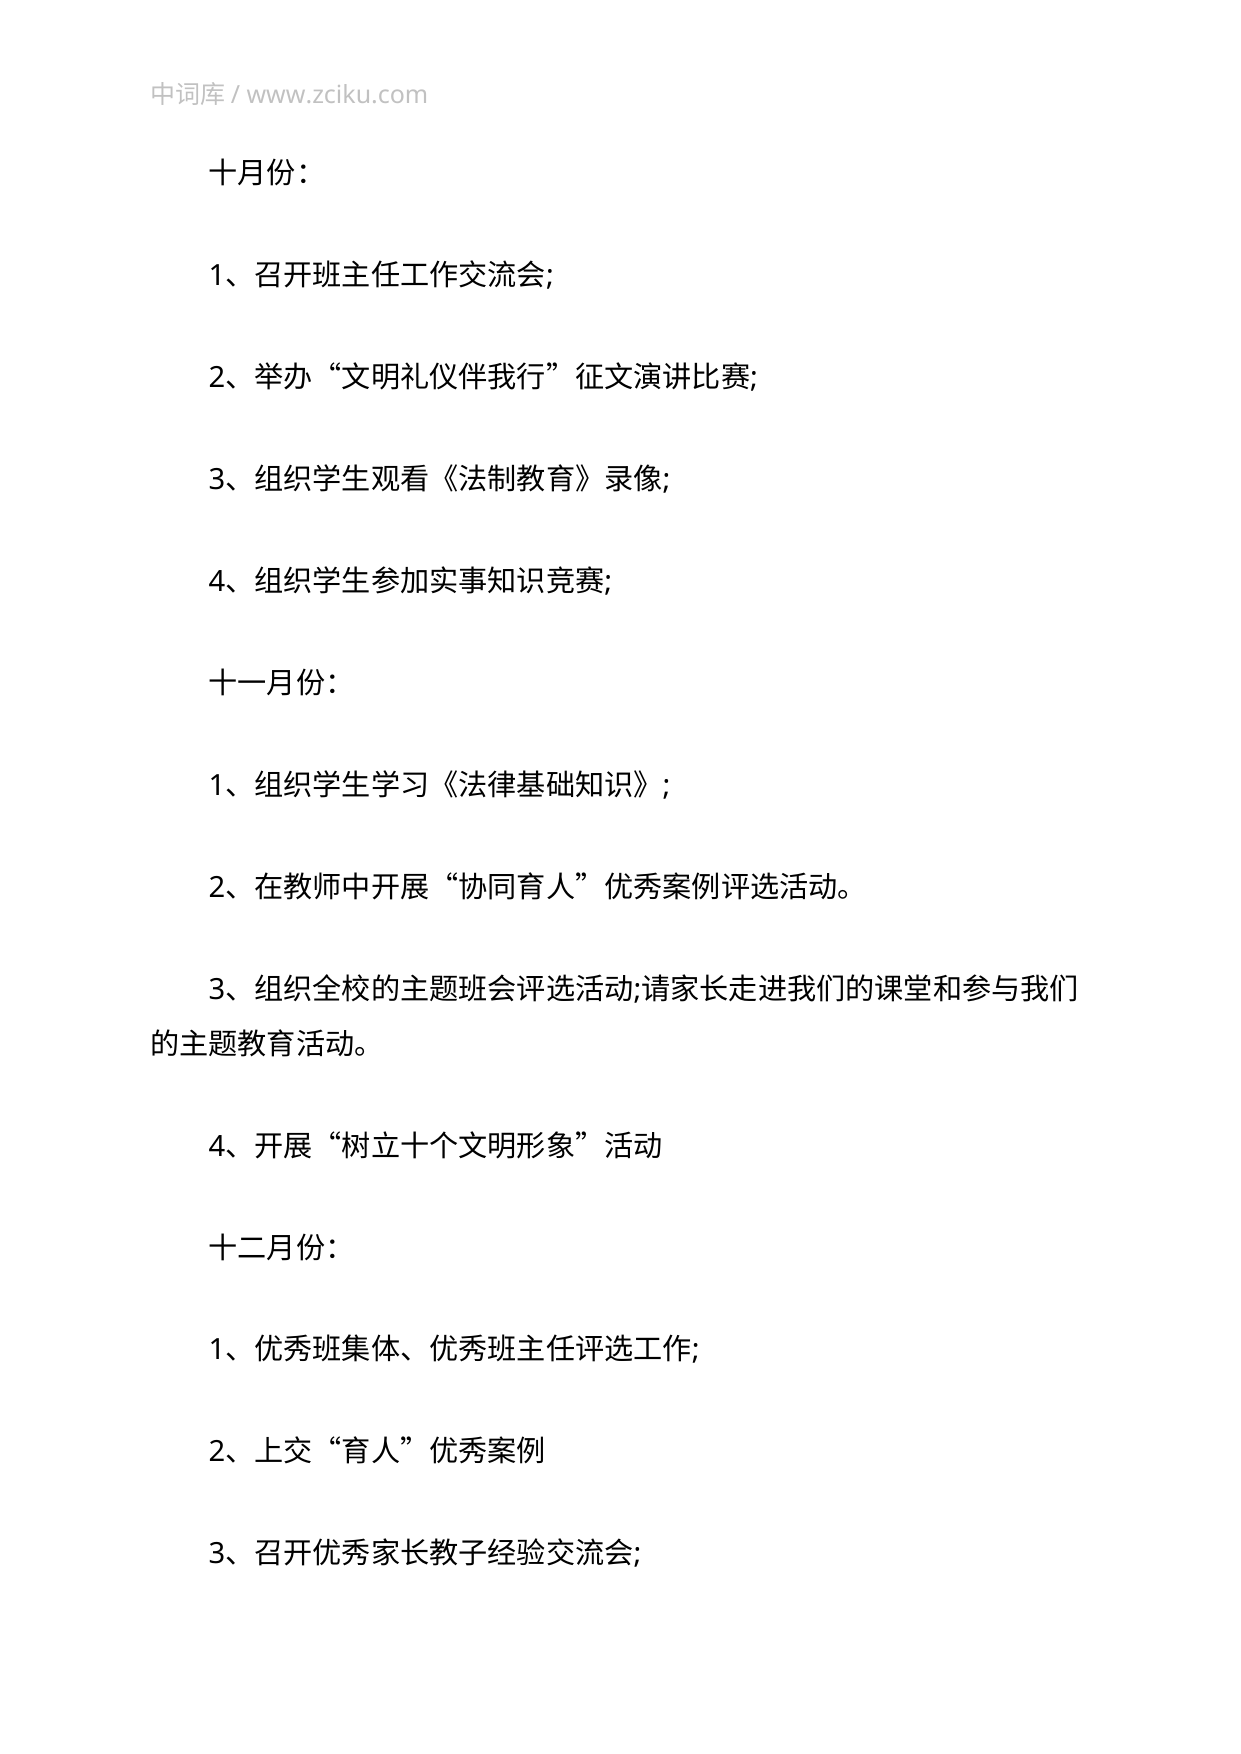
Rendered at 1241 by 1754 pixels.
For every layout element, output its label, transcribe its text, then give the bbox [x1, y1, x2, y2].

text 3、组织学生观看《法制教育》录像; [150, 456, 1090, 498]
text 十一月份： [150, 660, 1090, 702]
text 2、上交“育人”优秀案例 [150, 1428, 1090, 1470]
text 4、组织学生参加实事知识竞赛; [150, 558, 1090, 600]
text 2、在教师中开展“协同育人”优秀案例评选活动。 [150, 863, 1090, 906]
text 3、组织全校的主题班会评选活动;请家长走进我们的课堂和参与我们的主题教育活动。 [150, 965, 1090, 1063]
text 2、举办“文明礼仪伴我行”征文演讲比赛; [150, 354, 1090, 396]
text 1、优秀班集体、优秀班主任评选工作; [150, 1326, 1090, 1368]
text 4、开展“树立十个文明形象”活动 [150, 1122, 1090, 1164]
text 3、召开优秀家长教子经验交流会; [150, 1530, 1090, 1572]
text 十二月份： [150, 1224, 1090, 1266]
text 1、召开班主任工作交流会; [150, 252, 1090, 294]
text 1、组织学生学习《法律基础知识》; [150, 761, 1090, 804]
text 十月份： [150, 150, 1090, 192]
